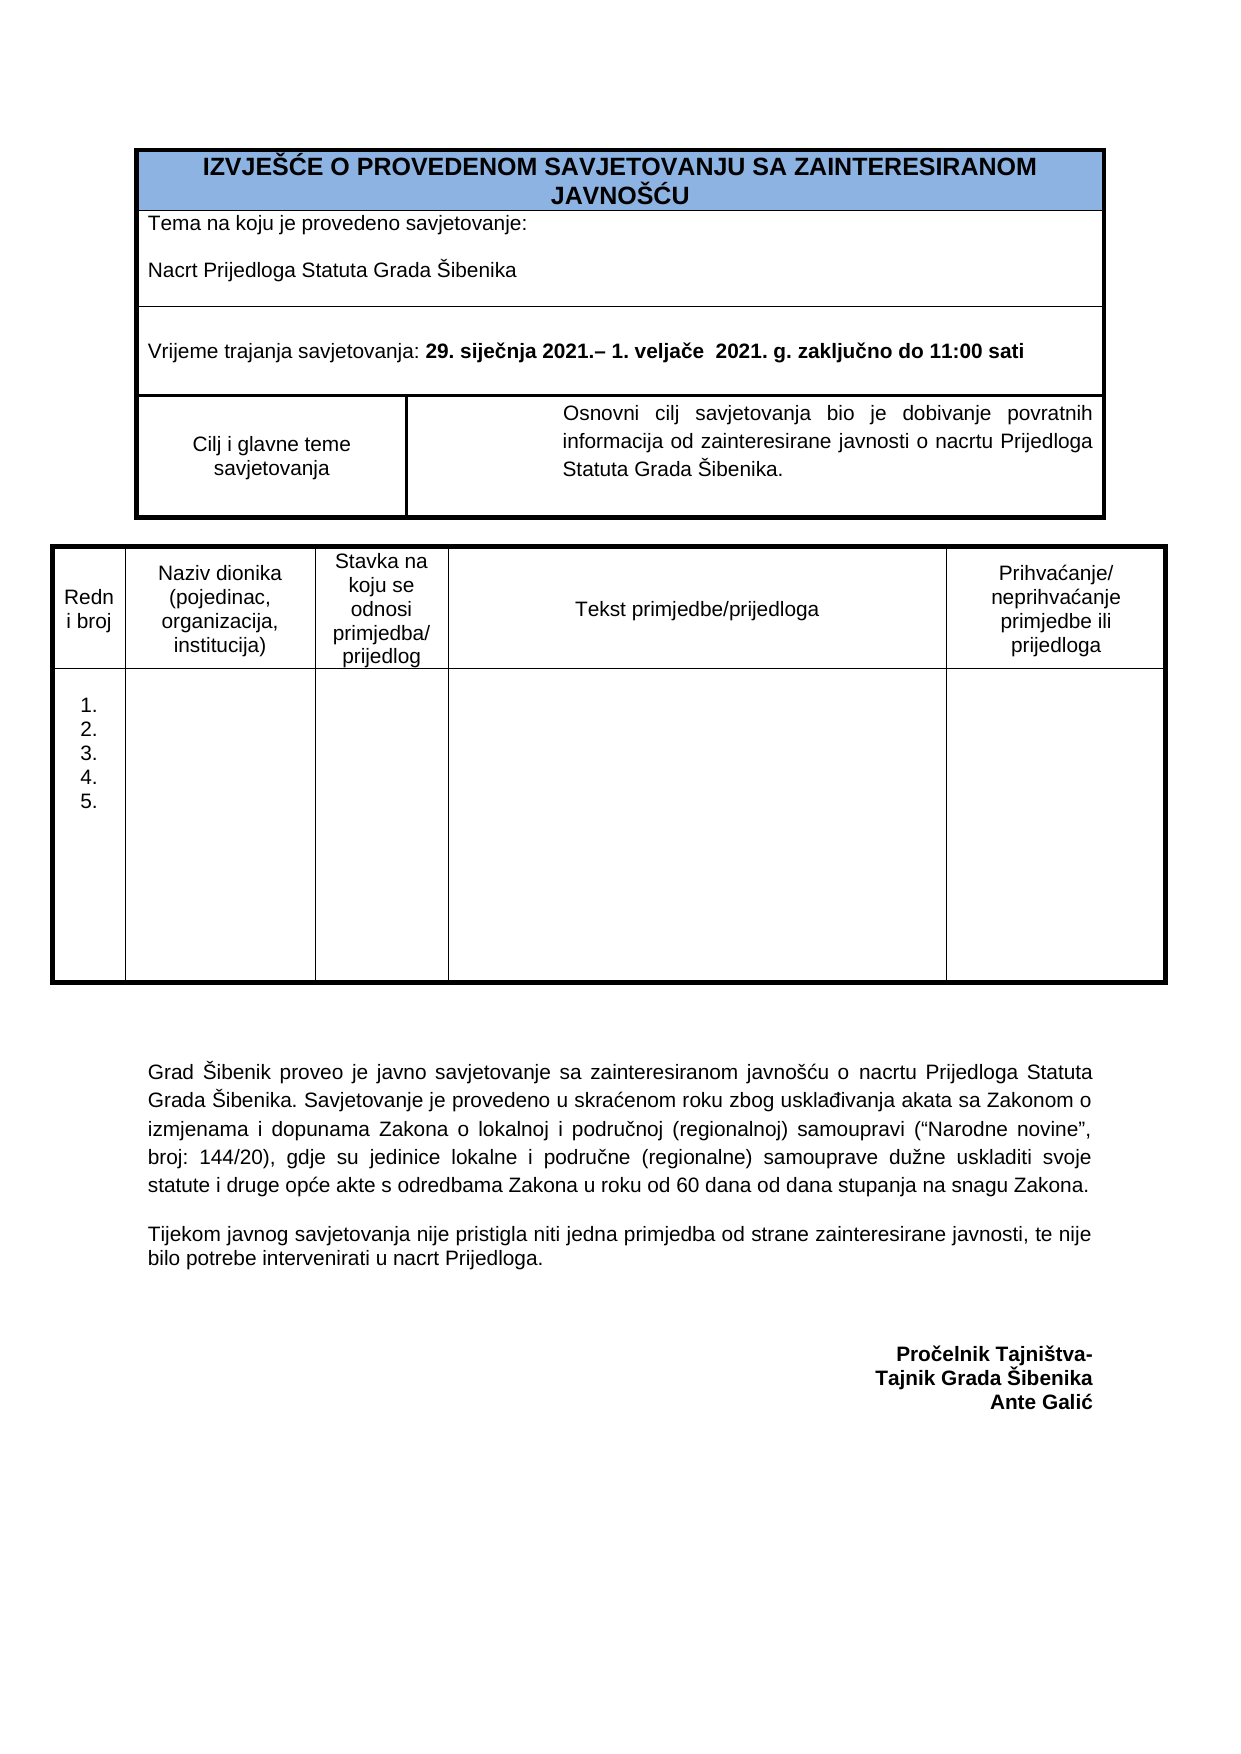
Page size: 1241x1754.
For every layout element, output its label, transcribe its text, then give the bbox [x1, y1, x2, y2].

table_cell Vrijeme trajanja savjetovanja: 29. siječnja 2021.– 1. veljače 2021. g. zaključno do 11:00 sati [139, 307, 1102, 394]
table_cell [316, 669, 448, 980]
table_cell [126, 669, 315, 980]
text Tajnik Grada Šibenika [148, 1366, 1093, 1389]
table_header Tekst primjedbe/prijedloga [449, 549, 946, 668]
table_cell Osnovni cilj savjetovanja bio je dobivanje povratnih informacija od zainteresirane javnosti o nacrtu Prijedloga Statuta Grada Šibenika. [408, 397, 1102, 515]
table_header Stavka na koju se odnosi primjedba/ prijedlog [316, 549, 448, 668]
table_cell [449, 669, 946, 980]
text Grad Šibenik proveo je javno savjetovanje sa zainteresiranom javnošću o nacrtu Prijedloga Statuta Grada Šibenika. Savjetovanje je provedeno u skraćenom roku zbog usklađivanja akata sa Zakonom o izmjenama i dopunama Zakona o lokalnoj i područnoj (regionalnoj) samoupravi (“Narodne novine”, broj: 144/20), gdje su jedinice lokalne i područne (regionalne) samouprave dužne uskladiti svoje statute i druge opće akte s odredbama Zakona u roku od 60 dana od dana stupanja na snagu Zakona. [148, 1057, 1093, 1198]
table_cell 1. 2. 3. 4. 5. [55, 669, 125, 980]
table_header Prihvaćanje/ neprihvaćanje primjedbe ili prijedloga [947, 549, 1163, 668]
text Ante Galić [148, 1389, 1093, 1413]
table_header Naziv dionika (pojedinac, organizacija, institucija) [126, 549, 315, 668]
table_cell [947, 669, 1163, 980]
table_cell Tema na koju je provedeno savjetovanje: Nacrt Prijedloga Statuta Grada Šibenika [139, 211, 1102, 306]
table_header IZVJEŠĆE O PROVEDENOM SAVJETOVANJU SA ZAINTERESIRANOM JAVNOŠĆU [139, 152, 1102, 210]
table_header Redni broj [55, 549, 125, 668]
table_cell Cilj i glavne teme savjetovanja [139, 397, 405, 515]
text Tijekom javnog savjetovanja nije pristigla niti jedna primjedba od strane zainteresirane javnosti, te nije bilo potrebe intervenirati u nacrt Prijedloga. [148, 1222, 1093, 1270]
text Pročelnik Tajništva- [148, 1342, 1093, 1366]
